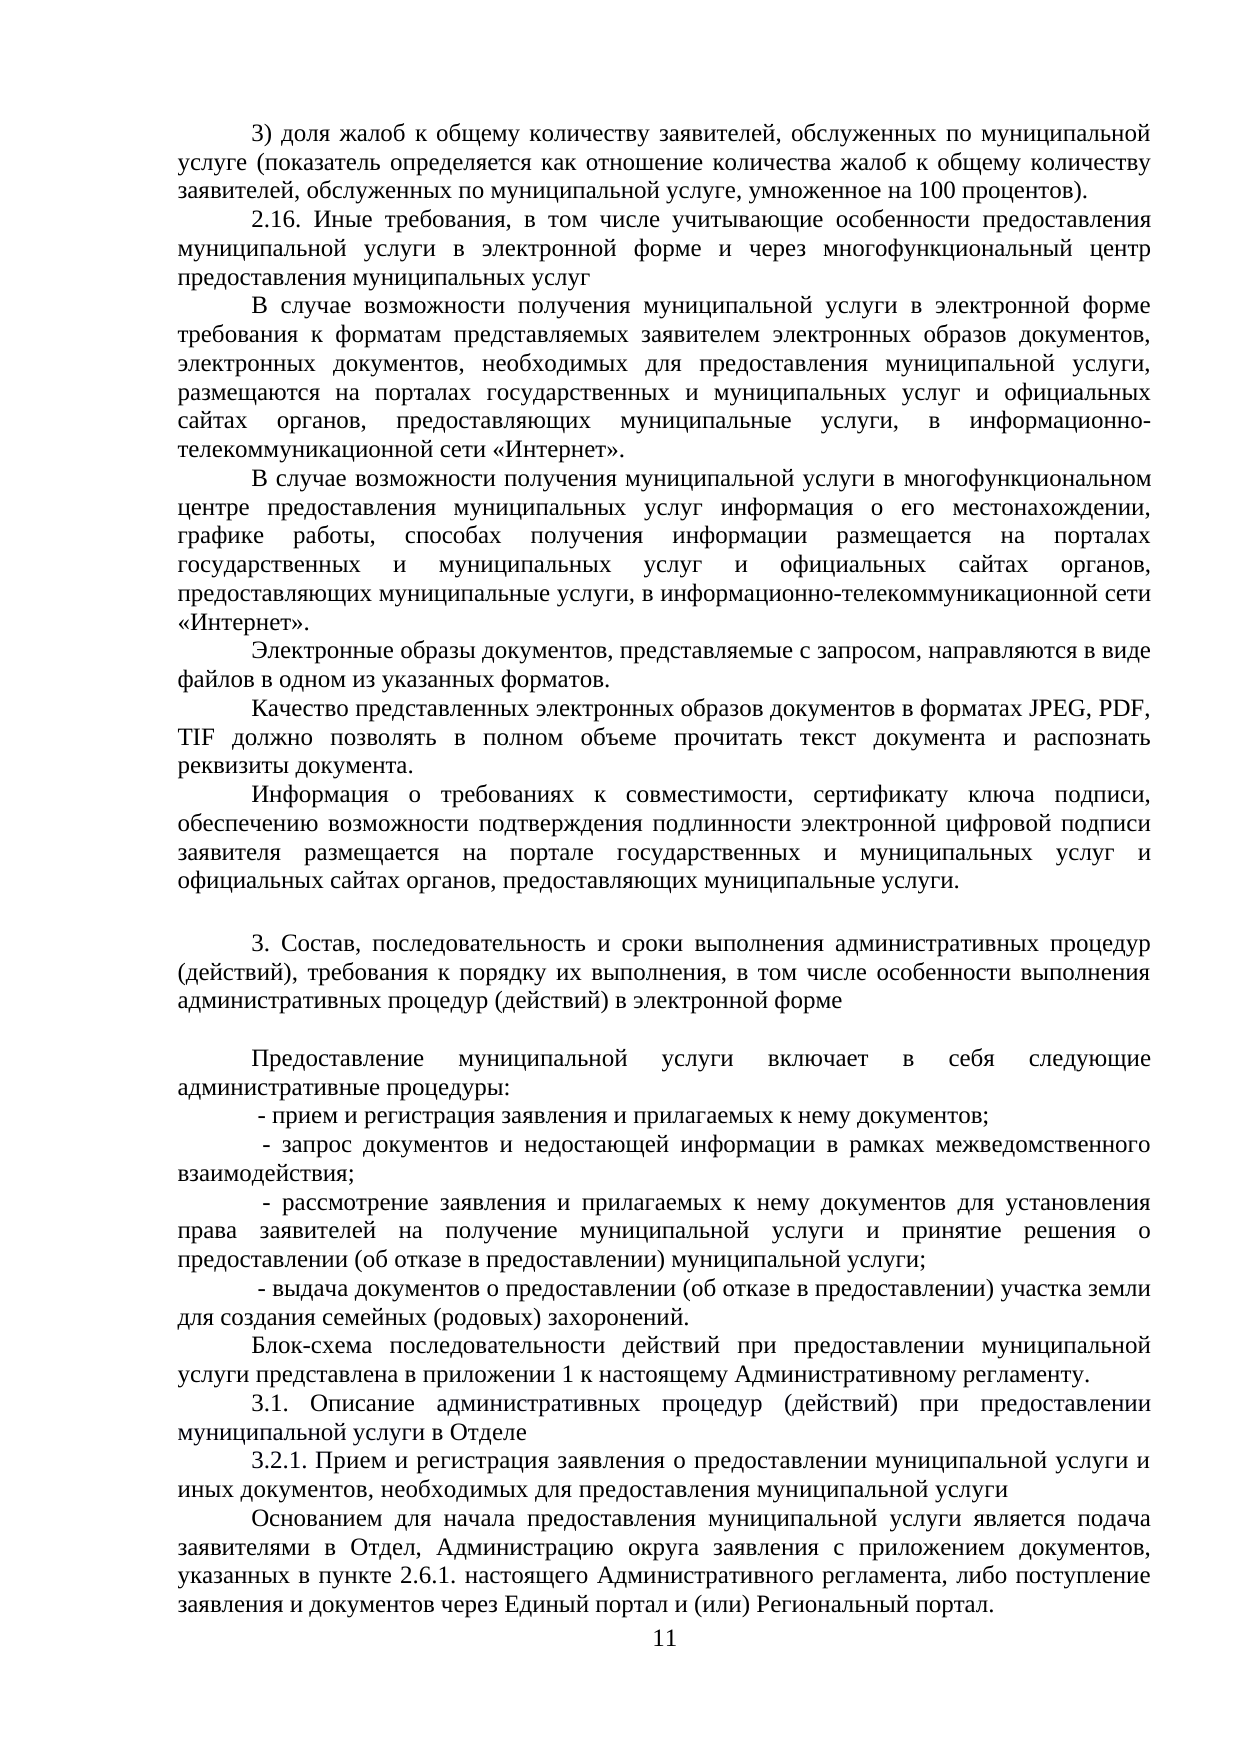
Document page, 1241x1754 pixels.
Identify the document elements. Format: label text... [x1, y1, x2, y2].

text - рассмотрение заявления и прилагаемых к нему документов для установления права заявителей на получение муниципальной услуги и принятие решения о предоставлении (об отказе в предоставлении) муниципальной услуги; [177, 1187, 1152, 1273]
text Электронные образы документов, представляемые с запросом, направляются в виде файлов в одном из указанных форматов. [177, 636, 1152, 693]
text 2.16. Иные требования, в том числе учитывающие особенности предоставления муниципальной услуги в электронной форме и через многофункциональный центр предоставления муниципальных услуг [177, 204, 1152, 291]
text - запрос документов и недостающей информации в рамках межведомственного взаимодействия; [177, 1129, 1152, 1187]
text 3.2.1. Прием и регистрация заявления о предоставлении муниципальной услуги и иных документов, необходимых для предоставления муниципальной услуги [177, 1445, 1152, 1503]
text Качество представленных электронных образов документов в форматах JPEG, PDF, TIF должно позволять в полном объеме прочитать текст документа и распознать реквизиты документа. [177, 693, 1152, 779]
text Предоставление муниципальной услуги включает в себя следующие административные процедуры: [177, 1043, 1152, 1100]
text В случае возможности получения муниципальной услуги в многофункциональном центре предоставления муниципальных услуг информация о его местонахождении, графике работы, способах получения информации размещается на порталах государственных и муниципальных услуг и официальных сайтах органов, предоставляющих муниципальные услуги, в информационно-телекоммуникационной сети «Интернет». [177, 463, 1152, 636]
text 3.1. Описание административных процедур (действий) при предоставлении муниципальной услуги в Отделе [177, 1388, 1152, 1445]
text В случае возможности получения муниципальной услуги в электронной форме требования к форматам представляемых заявителем электронных образов документов, электронных документов, необходимых для предоставления муниципальной услуги, размещаются на порталах государственных и муниципальных услуг и официальных сайтах органов, предоставляющих муниципальные услуги, в информационно-телекоммуникационной сети «Интернет». [177, 291, 1152, 463]
text Основанием для начала предоставления муниципальной услуги является подача заявителями в Отдел, Администрацию округа заявления с приложением документов, указанных в пункте 2.6.1. настоящего Административного регламента, либо поступление заявления и документов через Единый портал и (или) Региональный портал. [177, 1503, 1152, 1618]
text Блок-схема последовательности действий при предоставлении муниципальной услуги представлена в приложении 1 к настоящему Административному регламенту. [177, 1330, 1152, 1388]
text Информация о требованиях к совместимости, сертификату ключа подписи, обеспечению возможности подтверждения подлинности электронной цифровой подписи заявителя размещается на портале государственных и муниципальных услуг и официальных сайтах органов, предоставляющих муниципальные услуги. [177, 779, 1152, 894]
text - выдача документов о предоставлении (об отказе в предоставлении) участка земли для создания семейных (родовых) захоронений. [177, 1273, 1152, 1330]
text 3) доля жалоб к общему количеству заявителей, обслуженных по муниципальной услуге (показатель определяется как отношение количества жалоб к общему количеству заявителей, обслуженных по муниципальной услуге, умноженное на 100 процентов). [177, 118, 1152, 204]
text 3. Состав, последовательность и сроки выполнения административных процедур (действий), требования к порядку их выполнения, в том числе особенности выполнения административных процедур (действий) в электронной форме [177, 928, 1152, 1014]
text - прием и регистрация заявления и прилагаемых к нему документов; [177, 1100, 1152, 1129]
